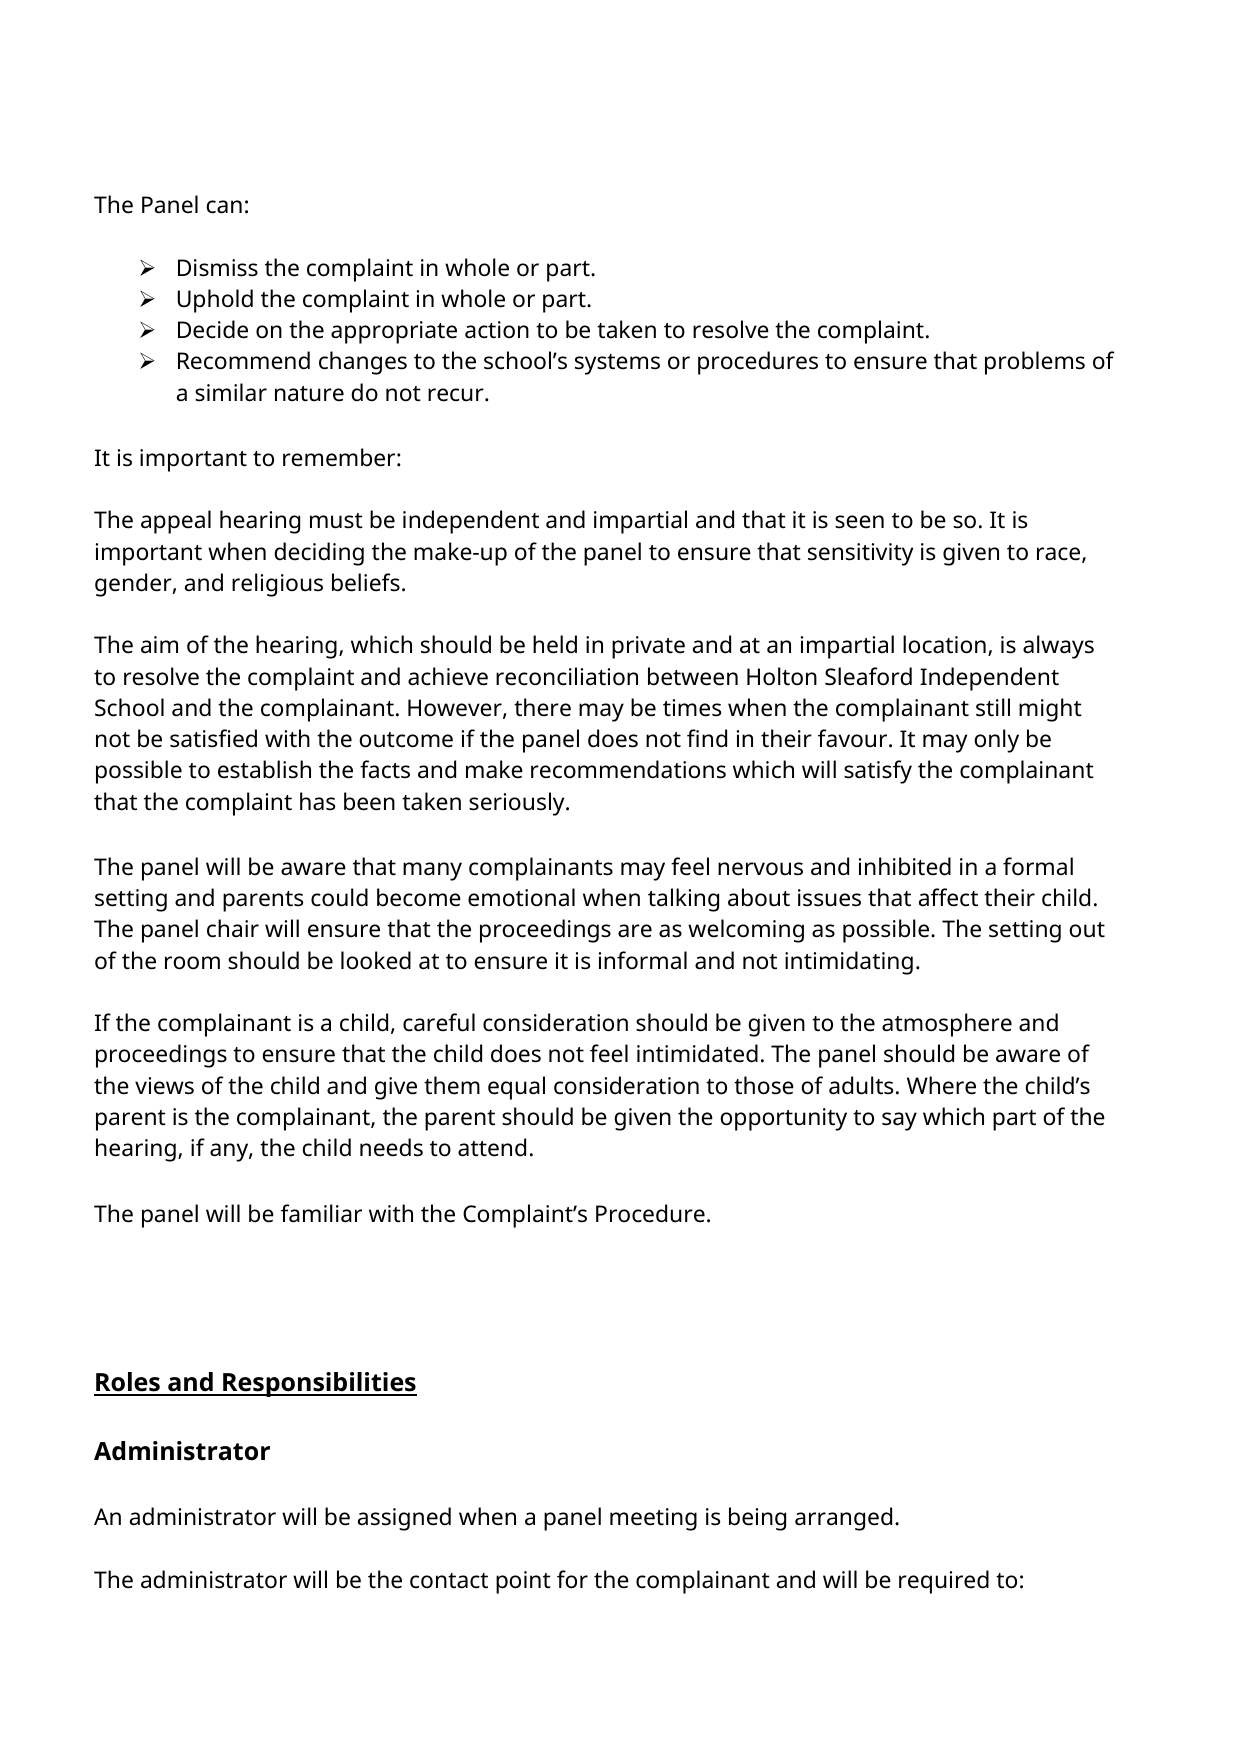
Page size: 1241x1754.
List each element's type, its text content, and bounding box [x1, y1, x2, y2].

text The Panel can: [94, 189, 1122, 220]
list Dismiss the complaint in whole or part. [138, 252, 1122, 283]
text The panel will be familiar with the Complaint’s Procedure. [94, 1197, 1122, 1229]
list Decide on the appropriate action to be taken to resolve the complaint. [138, 314, 1122, 345]
text If the complainant is a child, careful consideration should be given to the atmosphere and proceedings to ensure that the child does not feel intimidated. The panel should be aware of the views of the child and give them equal consideration to those of adults. Where the child’s parent is the complainant, the parent should be given the opportunity to say which part of the hearing, if any, the child needs to attend. [94, 1007, 1122, 1163]
text The appeal hearing must be independent and impartial and that it is seen to be so. It is important when deciding the make-up of the panel to ensure that sensitivity is given to race, gender, and religious beliefs. [94, 504, 1122, 598]
text It is important to remember: [94, 442, 1122, 473]
text An administrator will be assigned when a panel meeting is being arranged. [94, 1501, 1122, 1532]
list Recommend changes to the school’s systems or procedures to ensure that problems of a similar nature do not recur. [138, 345, 1122, 408]
text The administrator will be the contact point for the complainant and will be required to: [94, 1564, 1122, 1595]
text Administrator [94, 1433, 1122, 1467]
text Roles and Responsibilities [94, 1365, 1122, 1399]
text The panel will be aware that many complainants may feel nervous and inhibited in a formal setting and parents could become emotional when talking about issues that affect their child. The panel chair will ensure that the proceedings are as welcoming as possible. The setting out of the room should be looked at to ensure it is informal and not intimidating. [94, 851, 1122, 976]
list Uphold the complaint in whole or part. [138, 283, 1122, 314]
text The aim of the hearing, which should be held in private and at an impartial location, is always to resolve the complaint and achieve reconciliation between Holton Sleaford Independent School and the complainant. However, there may be times when the complainant still might not be satisfied with the outcome if the panel does not find in their favour. It may only be possible to establish the facts and make recommendations which will satisfy the complainant that the complaint has been taken seriously. [94, 629, 1122, 817]
